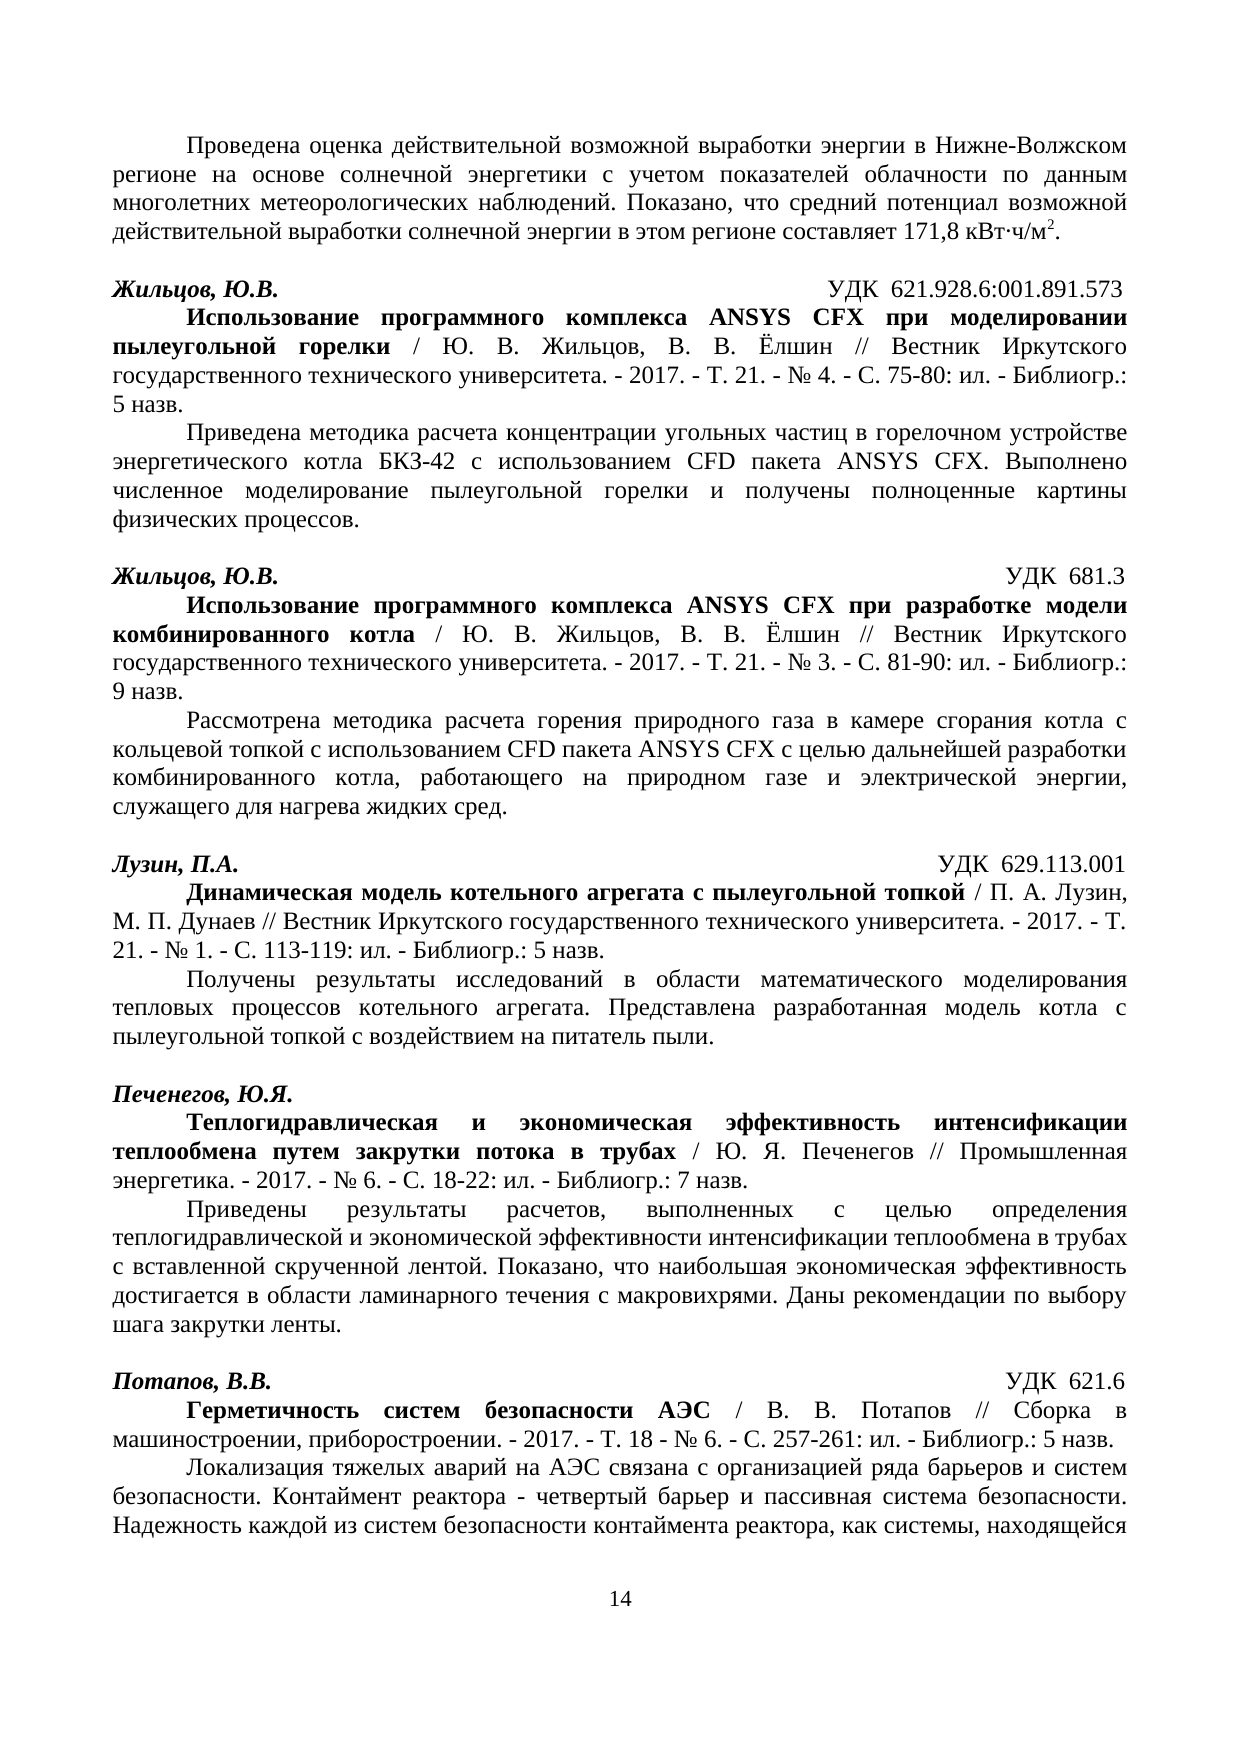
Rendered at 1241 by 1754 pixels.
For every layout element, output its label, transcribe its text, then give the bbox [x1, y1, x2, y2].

text Жильцов, Ю.В. УДК 621.928.6:001.891.573 [112, 274, 1128, 302]
text Жильцов, Ю.В. УДК 681.3 [112, 561, 1128, 590]
text Динамическая модель котельного агрегата с пылеугольной топкой / П. А. Лузин, М. П. Дунаев // Вестник Иркутского государственного технического университета. - 2017. - Т. 21. - № 1. - С. 113-119: ил. - Библиогр.: 5 назв. [112, 877, 1128, 964]
text Печенегов, Ю.Я. [112, 1079, 1128, 1107]
text Лузин, П.А. УДК 629.113.001 [112, 849, 1128, 877]
text Приведены результаты расчетов, выполненных с целью определения теплогидравлической и экономической эффективности интенсификации теплообмена в трубах с вставленной скрученной лентой. Показано, что наибольшая экономическая эффективность достигается в области ламинарного течения с макровихрями. Даны рекомендации по выбору шага закрутки ленты. [112, 1194, 1128, 1337]
text Герметичность систем безопасности АЭС / В. В. Потапов // Сборка в машиностроении, приборостроении. - 2017. - Т. 18 - № 6. - С. 257-261: ил. - Библиогр.: 5 назв. [112, 1395, 1128, 1452]
text Использование программного комплекса ANSYS CFX при разработке модели комбинированного котла / Ю. В. Жильцов, В. В. Ёлшин // Вестник Иркутского государственного технического университета. - 2017. - Т. 21. - № 3. - С. 81-90: ил. - Библиогр.: 9 назв. [112, 590, 1128, 705]
text Проведена оценка действительной возможной выработки энергии в Нижне-Волжском регионе на основе солнечной энергетики с учетом показателей облачности по данным многолетних метеорологических наблюдений. Показано, что средний потенциал возможной действительной выработки солнечной энергии в этом регионе составляет 171,8 кВт∙ч/м2. [112, 130, 1128, 245]
text Теплогидравлическая и экономическая эффективность интенсификации теплообмена путем закрутки потока в трубах / Ю. Я. Печенегов // Промышленная энергетика. - 2017. - № 6. - С. 18-22: ил. - Библиогр.: 7 назв. [112, 1107, 1128, 1194]
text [112, 1452, 1128, 1539]
text Рассмотрена методика расчета горения природного газа в камере сгорания котла с кольцевой топкой с использованием CFD пакета ANSYS CFX с целью дальнейшей разработки комбинированного котла, работающего на природном газе и электрической энергии, служащего для нагрева жидких сред. [112, 705, 1128, 820]
text Потапов, В.В. УДК 621.6 [112, 1366, 1128, 1395]
text Использование программного комплекса ANSYS CFX при моделировании пылеугольной горелки / Ю. В. Жильцов, В. В. Ёлшин // Вестник Иркутского государственного технического университета. - 2017. - Т. 21. - № 4. - С. 75-80: ил. - Библиогр.: 5 назв. [112, 302, 1128, 417]
text Приведена методика расчета концентрации угольных частиц в горелочном устройстве энергетического котла БКЗ-42 с использованием CFD пакета ANSYS CFX. Выполнено численное моделирование пылеугольной горелки и получены полноценные картины физических процессов. [112, 417, 1128, 532]
text Получены результаты исследований в области математического моделирования тепловых процессов котельного агрегата. Представлена разработанная модель котла с пылеугольной топкой с воздействием на питатель пыли. [112, 964, 1128, 1050]
